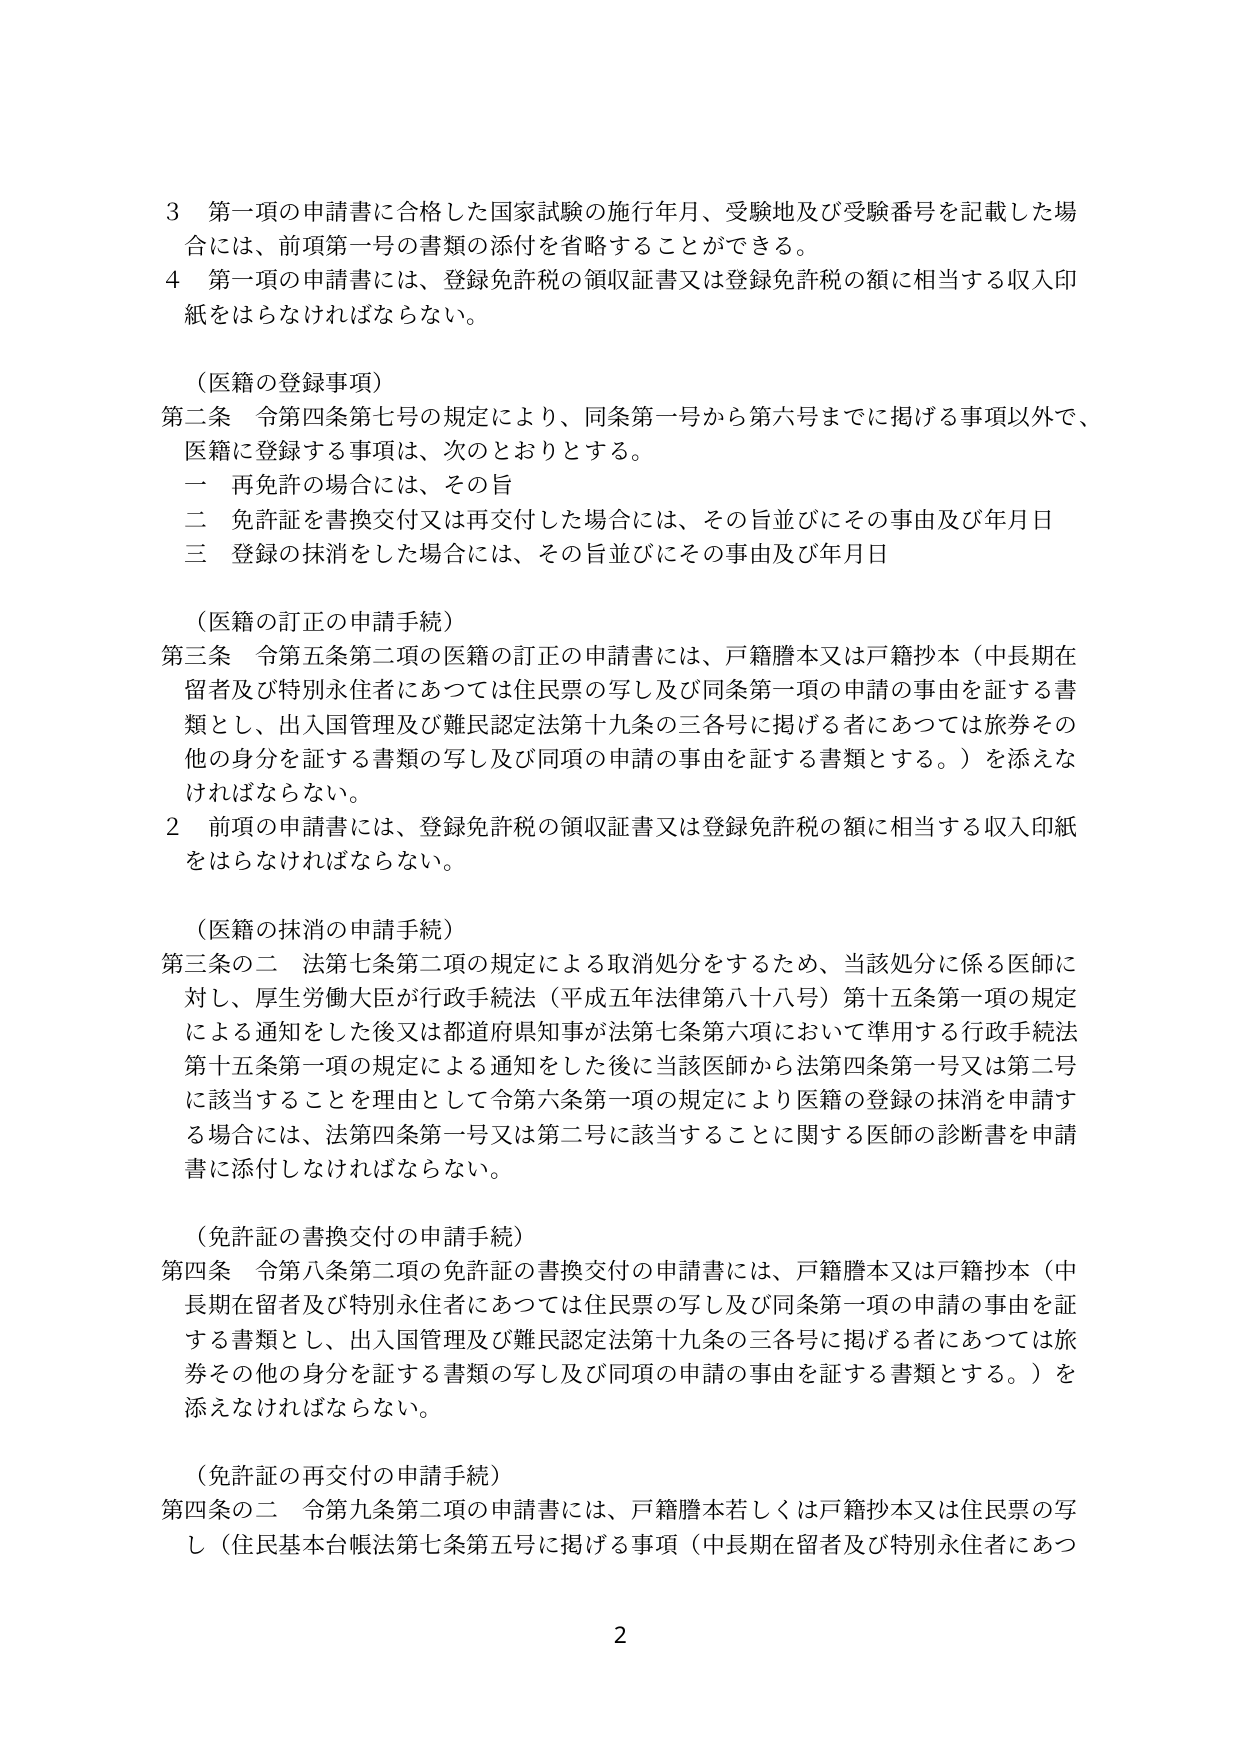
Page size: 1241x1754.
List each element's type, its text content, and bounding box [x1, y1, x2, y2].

text 第三条 令第五条第二項の医籍の訂正の申請書には、戸籍謄本又は戸籍抄本（中長期在留者及び特別永住者にあつては住民票の写し及び同条第一項の申請の事由を証する書類とし、出入国管理及び難民認定法第十九条の三各号に掲げる者にあつては旅券その他の身分を証する書類の写し及び同項の申請の事由を証する書類とする。）を添えなければならない。 [161, 638, 1079, 809]
text 一 再免許の場合には、その旨 [184, 467, 1079, 501]
text （免許証の再交付の申請手続） [184, 1458, 1079, 1492]
text （医籍の登録事項） [184, 364, 1079, 399]
text （免許証の書換交付の申請手続） [184, 1219, 1079, 1253]
text （医籍の抹消の申請手続） [184, 911, 1079, 945]
text 第三条の二 法第七条第二項の規定による取消処分をするため、当該処分に係る医師に対し、厚生労働大臣が行政手続法（平成五年法律第八十八号）第十五条第一項の規定による通知をした後又は都道府県知事が法第七条第六項において準用する行政手続法第十五条第一項の規定による通知をした後に当該医師から法第四条第一号又は第二号に該当することを理由として令第六条第一項の規定により医籍の登録の抹消を申請する場合には、法第四条第一号又は第二号に該当することに関する医師の診断書を申請書に添付しなければならない。 [161, 945, 1079, 1184]
text ３ 第一項の申請書に合格した国家試験の施行年月、受験地及び受験番号を記載した場合には、前項第一号の書類の添付を省略することができる。 [161, 194, 1079, 262]
text 第四条 令第八条第二項の免許証の書換交付の申請書には、戸籍謄本又は戸籍抄本（中長期在留者及び特別永住者にあつては住民票の写し及び同条第一項の申請の事由を証する書類とし、出入国管理及び難民認定法第十九条の三各号に掲げる者にあつては旅券その他の身分を証する書類の写し及び同項の申請の事由を証する書類とする。）を添えなければならない。 [161, 1253, 1079, 1424]
text 第二条 令第四条第七号の規定により、同条第一号から第六号までに掲げる事項以外で、医籍に登録する事項は、次のとおりとする。 [161, 399, 1079, 467]
text （医籍の訂正の申請手続） [184, 604, 1079, 638]
text 三 登録の抹消をした場合には、その旨並びにその事由及び年月日 [184, 535, 1079, 569]
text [161, 1492, 1079, 1560]
text 二 免許証を書換交付又は再交付した場合には、その旨並びにその事由及び年月日 [184, 501, 1079, 535]
text ２ 前項の申請書には、登録免許税の領収証書又は登録免許税の額に相当する収入印紙をはらなければならない。 [161, 809, 1079, 877]
text ４ 第一項の申請書には、登録免許税の領収証書又は登録免許税の額に相当する収入印紙をはらなければならない。 [161, 262, 1079, 330]
